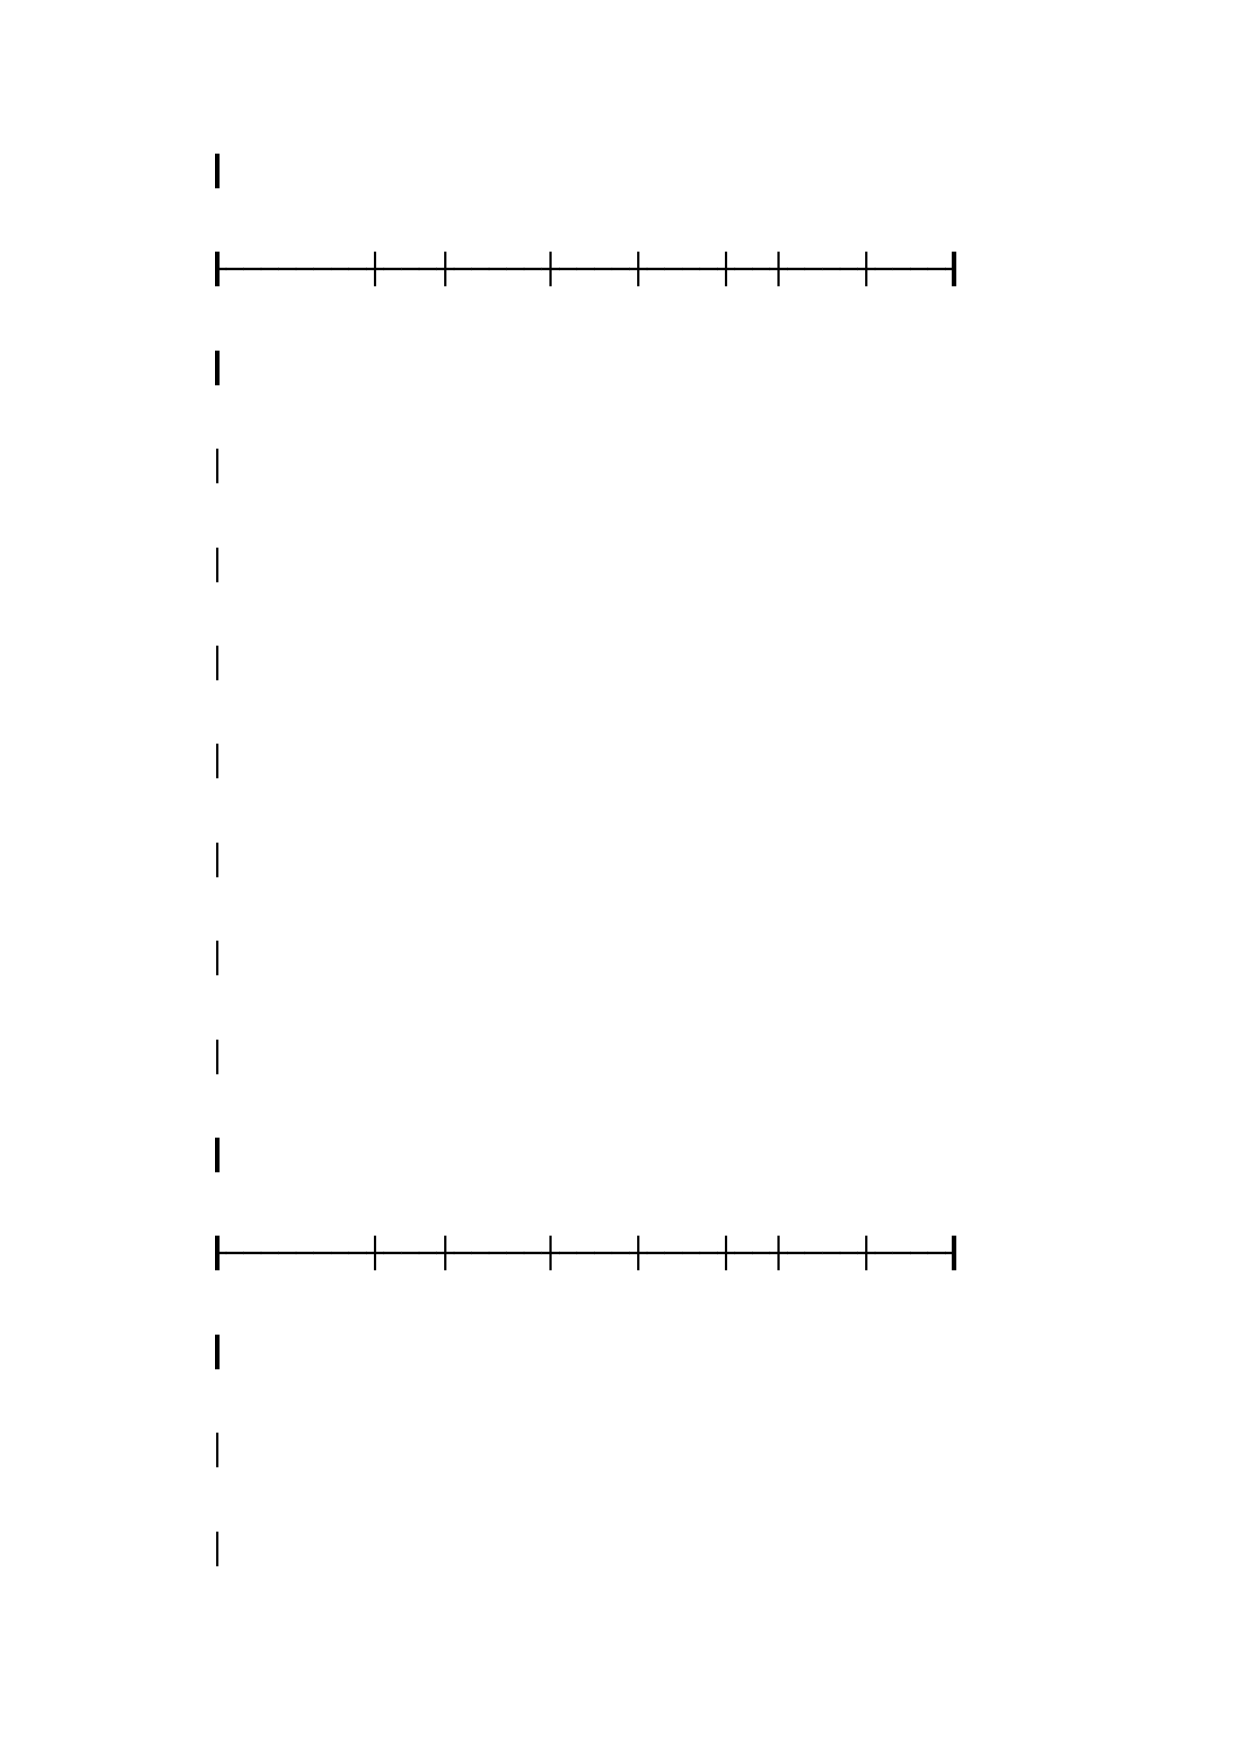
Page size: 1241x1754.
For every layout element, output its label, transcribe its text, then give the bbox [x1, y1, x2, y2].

text ┠────────┼───┼─────┼────┼────┼──┼────┼────┨ [150, 248, 1090, 288]
text │ [150, 937, 1090, 977]
text ┃ [150, 347, 1090, 387]
text │ [150, 1528, 1090, 1568]
text │ [150, 741, 1090, 780]
text │ [150, 1430, 1090, 1469]
text │ [150, 445, 1090, 485]
text ┃ [150, 150, 1090, 190]
text ┃ [150, 1331, 1090, 1371]
text │ [150, 544, 1090, 583]
text │ [150, 642, 1090, 682]
text │ [150, 839, 1090, 879]
text │ [150, 1036, 1090, 1076]
text ┃ [150, 1134, 1090, 1174]
text ┠────────┼───┼─────┼────┼────┼──┼────┼────┨ [150, 1233, 1090, 1272]
